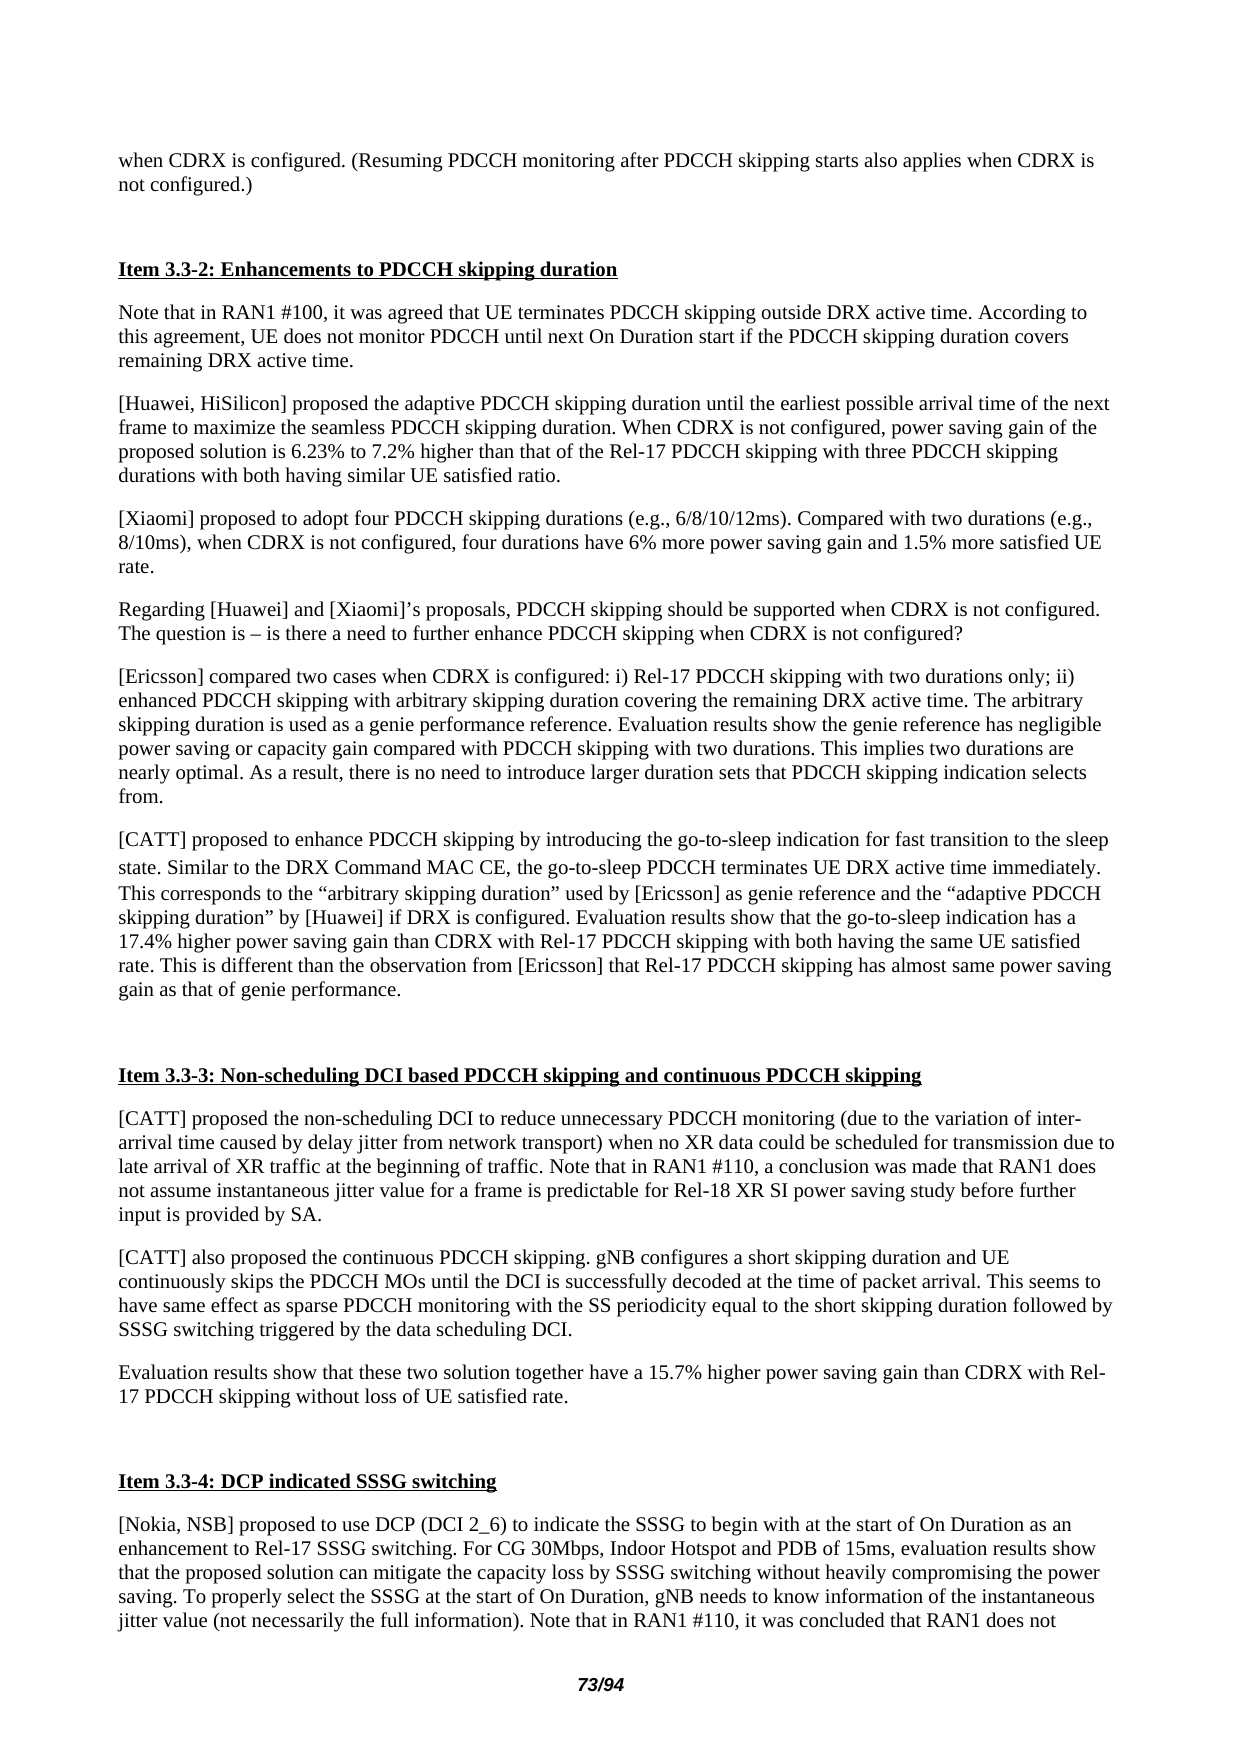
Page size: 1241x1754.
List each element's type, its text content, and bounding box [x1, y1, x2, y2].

text [CATT] proposed the non-scheduling DCI to reduce unnecessary PDCCH monitoring (due to the variation of inter-arrival time caused by delay jitter from network transport) when no XR data could be scheduled for transmission due to late arrival of XR traffic at the beginning of traffic. Note that in RAN1 #110, a conclusion was made that RAN1 does not assume instantaneous jitter value for a frame is predictable for Rel-18 XR SI power saving study before further input is provided by SA. [118, 1106, 1122, 1226]
text Item 3.3-4: DCP indicated SSSG switching [118, 1469, 1122, 1493]
text Note that in RAN1 #100, it was agreed that UE terminates PDCCH skipping outside DRX active time. According to this agreement, UE does not monitor PDCCH until next On Duration start if the PDCCH skipping duration covers remaining DRX active time. [118, 300, 1122, 372]
text Item 3.3-3: Non-scheduling DCI based PDCCH skipping and continuous PDCCH skipping [118, 1063, 1122, 1087]
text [118, 1512, 1122, 1632]
text [Huawei, HiSilicon] proposed the adaptive PDCCH skipping duration until the earliest possible arrival time of the next frame to maximize the seamless PDCCH skipping duration. When CDRX is not configured, power saving gain of the proposed solution is 6.23% to 7.2% higher than that of the Rel-17 PDCCH skipping with three PDCCH skipping durations with both having similar UE satisfied ratio. [118, 391, 1122, 487]
text [CATT] also proposed the continuous PDCCH skipping. gNB configures a short skipping duration and UE continuously skips the PDCCH MOs until the DCI is successfully decoded at the time of packet arrival. This seems to have same effect as sparse PDCCH monitoring with the SS periodicity equal to the short skipping duration followed by SSSG switching triggered by the data scheduling DCI. [118, 1245, 1122, 1341]
text Item 3.3-2: Enhancements to PDCCH skipping duration [118, 257, 1122, 281]
text Regarding [Huawei] and [Xiaomi]’s proposals, PDCCH skipping should be supported when CDRX is not configured. The question is – is there a need to further enhance PDCCH skipping when CDRX is not configured? [118, 597, 1122, 645]
text [CATT] proposed to enhance PDCCH skipping by introducing the go-to-sleep indication for fast transition to the sleep state. Similar to the DRX Command MAC CE, the go-to-sleep PDCCH terminates UE DRX active time immediately. This corresponds to the “arbitrary skipping duration” used by [Ericsson] as genie reference and the “adaptive PDCCH skipping duration” by [Huawei] if DRX is configured. Evaluation results show that the go-to-sleep indication has a 17.4% higher power saving gain than CDRX with Rel-17 PDCCH skipping with both having the same UE satisfied rate. This is different than the observation from [Ericsson] that Rel-17 PDCCH skipping has almost same power saving gain as that of genie performance. [118, 827, 1122, 1001]
text [Xiaomi] proposed to adopt four PDCCH skipping durations (e.g., 6/8/10/12ms). Compared with two durations (e.g., 8/10ms), when CDRX is not configured, four durations have 6% more power saving gain and 1.5% more satisfied UE rate. [118, 506, 1122, 578]
text [Ericsson] compared two cases when CDRX is configured: i) Rel-17 PDCCH skipping with two durations only; ii) enhanced PDCCH skipping with arbitrary skipping duration covering the remaining DRX active time. The arbitrary skipping duration is used as a genie performance reference. Evaluation results show the genie reference has negligible power saving or capacity gain compared with PDCCH skipping with two durations. This implies two durations are nearly optimal. As a result, there is no need to introduce larger duration sets that PDCCH skipping indication selects from. [118, 664, 1122, 808]
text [118, 148, 1122, 196]
text Evaluation results show that these two solution together have a 15.7% higher power saving gain than CDRX with Rel-17 PDCCH skipping without loss of UE satisfied rate. [118, 1360, 1122, 1408]
